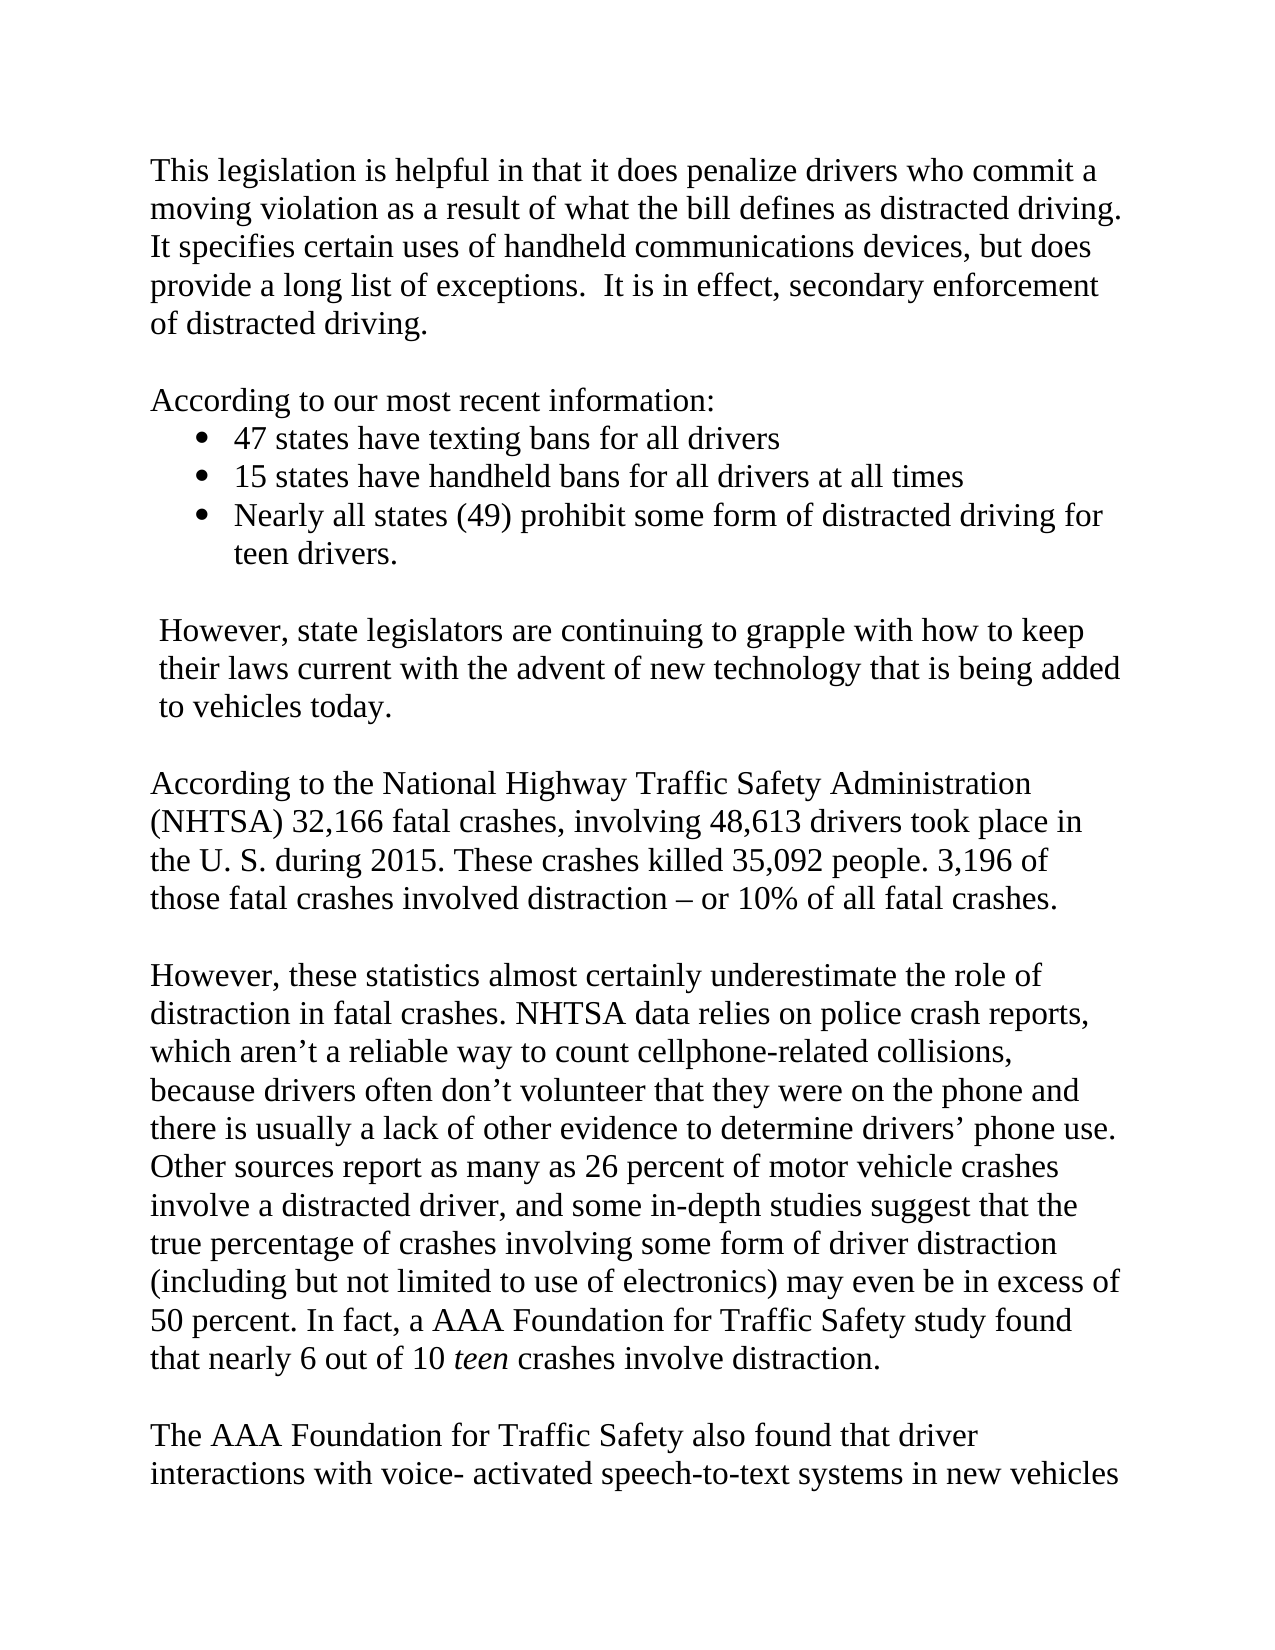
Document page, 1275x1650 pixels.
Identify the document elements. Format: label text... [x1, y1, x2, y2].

list 47 states have texting bans for all drivers [196, 418, 1125, 457]
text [150, 1415, 1125, 1492]
text According to the National Highway Traffic Safety Administration (NHTSA) 32,166 fatal crashes, involving 48,613 drivers took place in the U. S. during 2015. These crashes killed 35,092 people. 3,196 of those fatal crashes involved distraction – or 10% of all fatal crashes. [150, 763, 1125, 917]
text This legislation is helpful in that it does penalize drivers who commit a moving violation as a result of what the bill defines as distracted driving. It specifies certain uses of handheld communications devices, but does provide a long list of exceptions. It is in effect, secondary enforcement of distracted driving. [150, 150, 1125, 342]
text According to our most recent information: [150, 380, 1125, 418]
list 15 states have handheld bans for all drivers at all times [196, 457, 1125, 495]
list Nearly all states (49) prohibit some form of distracted driving for teen drivers. [196, 495, 1125, 572]
text However, these statistics almost certainly underestimate the role of distraction in fatal crashes. NHTSA data relies on police crash reports, which aren’t a reliable way to count cellphone-related collisions, because drivers often don’t volunteer that they were on the phone and there is usually a lack of other evidence to determine drivers’ phone use. Other sources report as many as 26 percent of motor vehicle crashes involve a distracted driver, and some in-depth studies suggest that the true percentage of crashes involving some form of driver distraction (including but not limited to use of electronics) may even be in excess of 50 percent. In fact, a AAA Foundation for Traffic Safety study found that nearly 6 out of 10 teen crashes involve distraction. [150, 955, 1125, 1377]
text However, state legislators are continuing to grapple with how to keep their laws current with the advent of new technology that is being added to vehicles today. [158, 610, 1125, 725]
